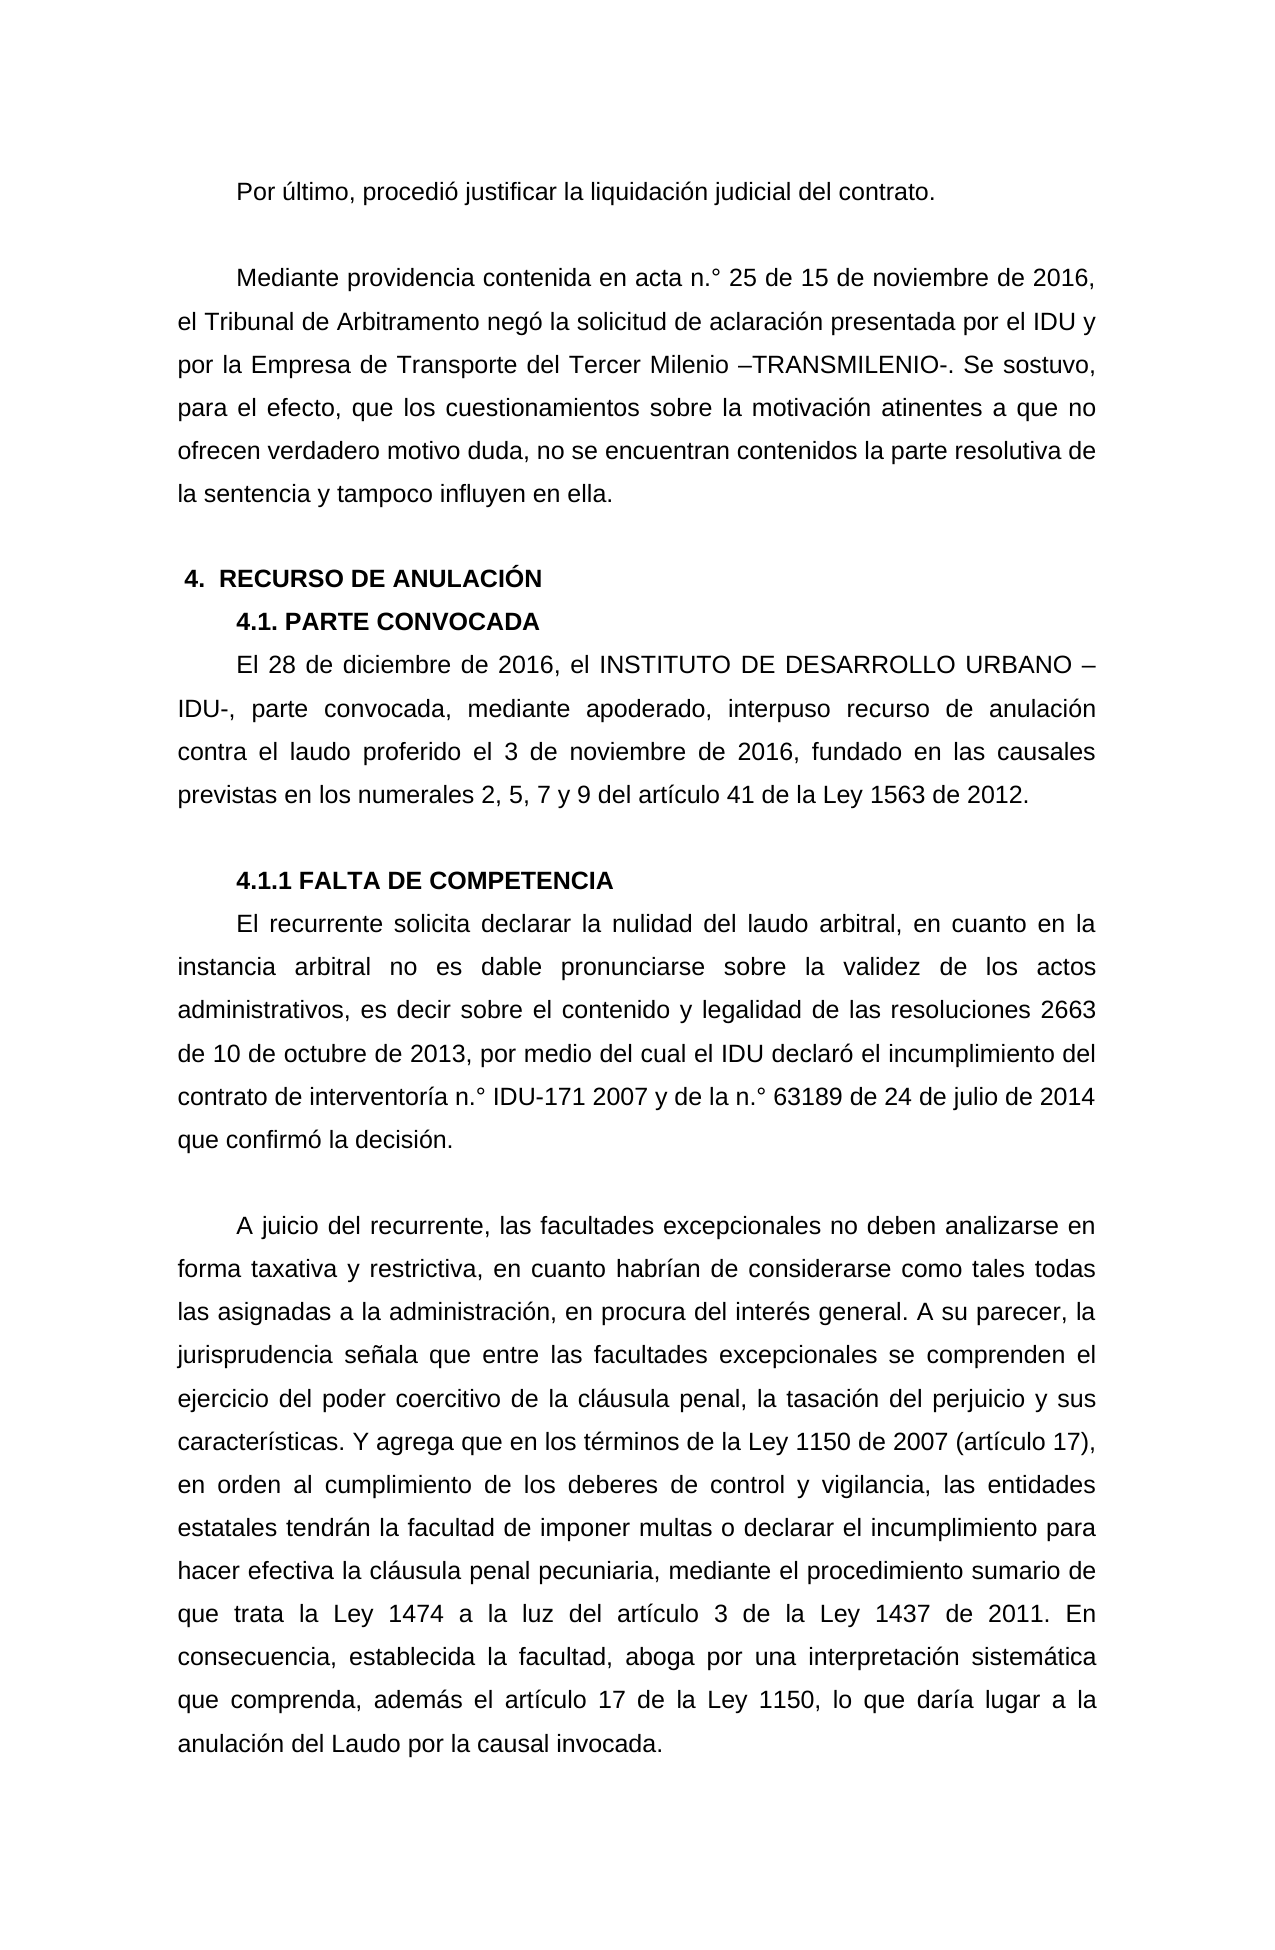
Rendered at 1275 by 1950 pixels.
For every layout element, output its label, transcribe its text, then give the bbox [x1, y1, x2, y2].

text 4.1. PARTE CONVOCADA [177, 607, 1098, 636]
text Mediante providencia contenida en acta n.° 25 de 15 de noviembre de 2016, el Tribunal de Arbitramento negó la solicitud de aclaración presentada por el IDU y por la Empresa de Transporte del Tercer Milenio –TRANSMILENIO-. Se sostuvo, para el efecto, que los cuestionamientos sobre la motivación atinentes a que no ofrecen verdadero motivo duda, no se encuentran contenidos la parte resolutiva de la sentencia y tampoco influyen en ella. [177, 263, 1098, 508]
text El recurrente solicita declarar la nulidad del laudo arbitral, en cuanto en la instancia arbitral no es dable pronunciarse sobre la validez de los actos administrativos, es decir sobre el contenido y legalidad de las resoluciones 2663 de 10 de octubre de 2013, por medio del cual el IDU declaró el incumplimiento del contrato de interventoría n.° IDU-171 2007 y de la n.° 63189 de 24 de julio de 2014 que confirmó la decisión. [177, 909, 1098, 1153]
text A juicio del recurrente, las facultades excepcionales no deben analizarse en forma taxativa y restrictiva, en cuanto habrían de considerarse como tales todas las asignadas a la administración, en procura del interés general. A su parecer, la jurisprudencia señala que entre las facultades excepcionales se comprenden el ejercicio del poder coercitivo de la cláusula penal, la tasación del perjuicio y sus características. Y agrega que en los términos de la Ley 1150 de 2007 (artículo 17), en orden al cumplimiento de los deberes de control y vigilancia, las entidades estatales tendrán la facultad de imponer multas o declarar el incumplimiento para hacer efectiva la cláusula penal pecuniaria, mediante el procedimiento sumario de que trata la Ley 1474 a la luz del artículo 3 de la Ley 1437 de 2011. En consecuencia, establecida la facultad, aboga por una interpretación sistemática que comprenda, además el artículo 17 de la Ley 1150, lo que daría lugar a la anulación del Laudo por la causal invocada. [177, 1211, 1098, 1757]
text 4.1.1 FALTA DE COMPETENCIA [177, 866, 1098, 895]
text El 28 de diciembre de 2016, el INSTITUTO DE DESARROLLO URBANO –IDU-, parte convocada, mediante apoderado, interpuso recurso de anulación contra el laudo proferido el 3 de noviembre de 2016, fundado en las causales previstas en los numerales 2, 5, 7 y 9 del artículo 41 de la Ley 1563 de 2012. [177, 650, 1098, 808]
text 4. RECURSO DE ANULACIÓN [177, 564, 1098, 593]
text Por último, procedió justificar la liquidación judicial del contrato. [177, 177, 1098, 206]
